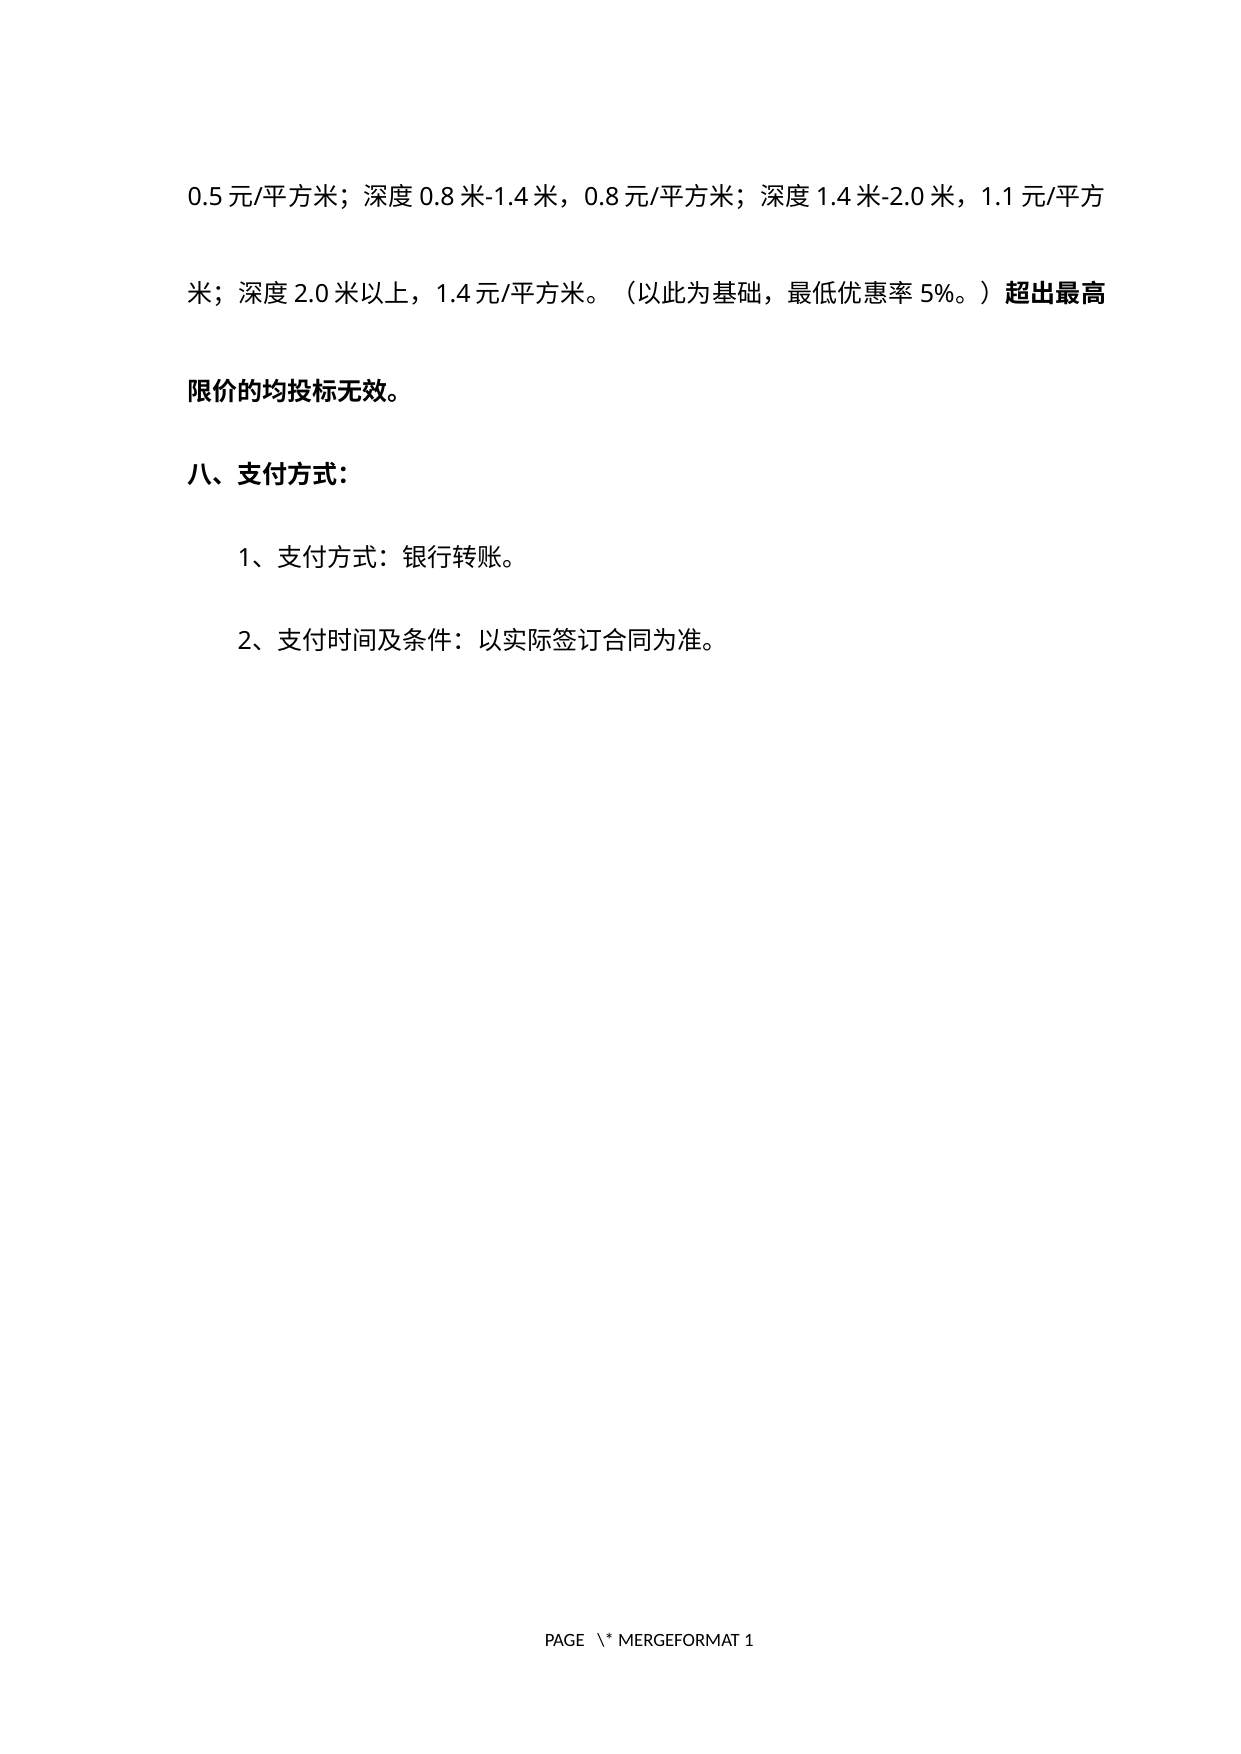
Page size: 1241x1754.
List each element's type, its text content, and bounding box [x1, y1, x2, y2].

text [187, 162, 1106, 422]
text 2、支付时间及条件：以实际签订合同为准。 [187, 606, 1106, 671]
text 1、支付方式：银行转账。 [187, 523, 1106, 588]
text 八、支付方式： [187, 440, 1106, 505]
